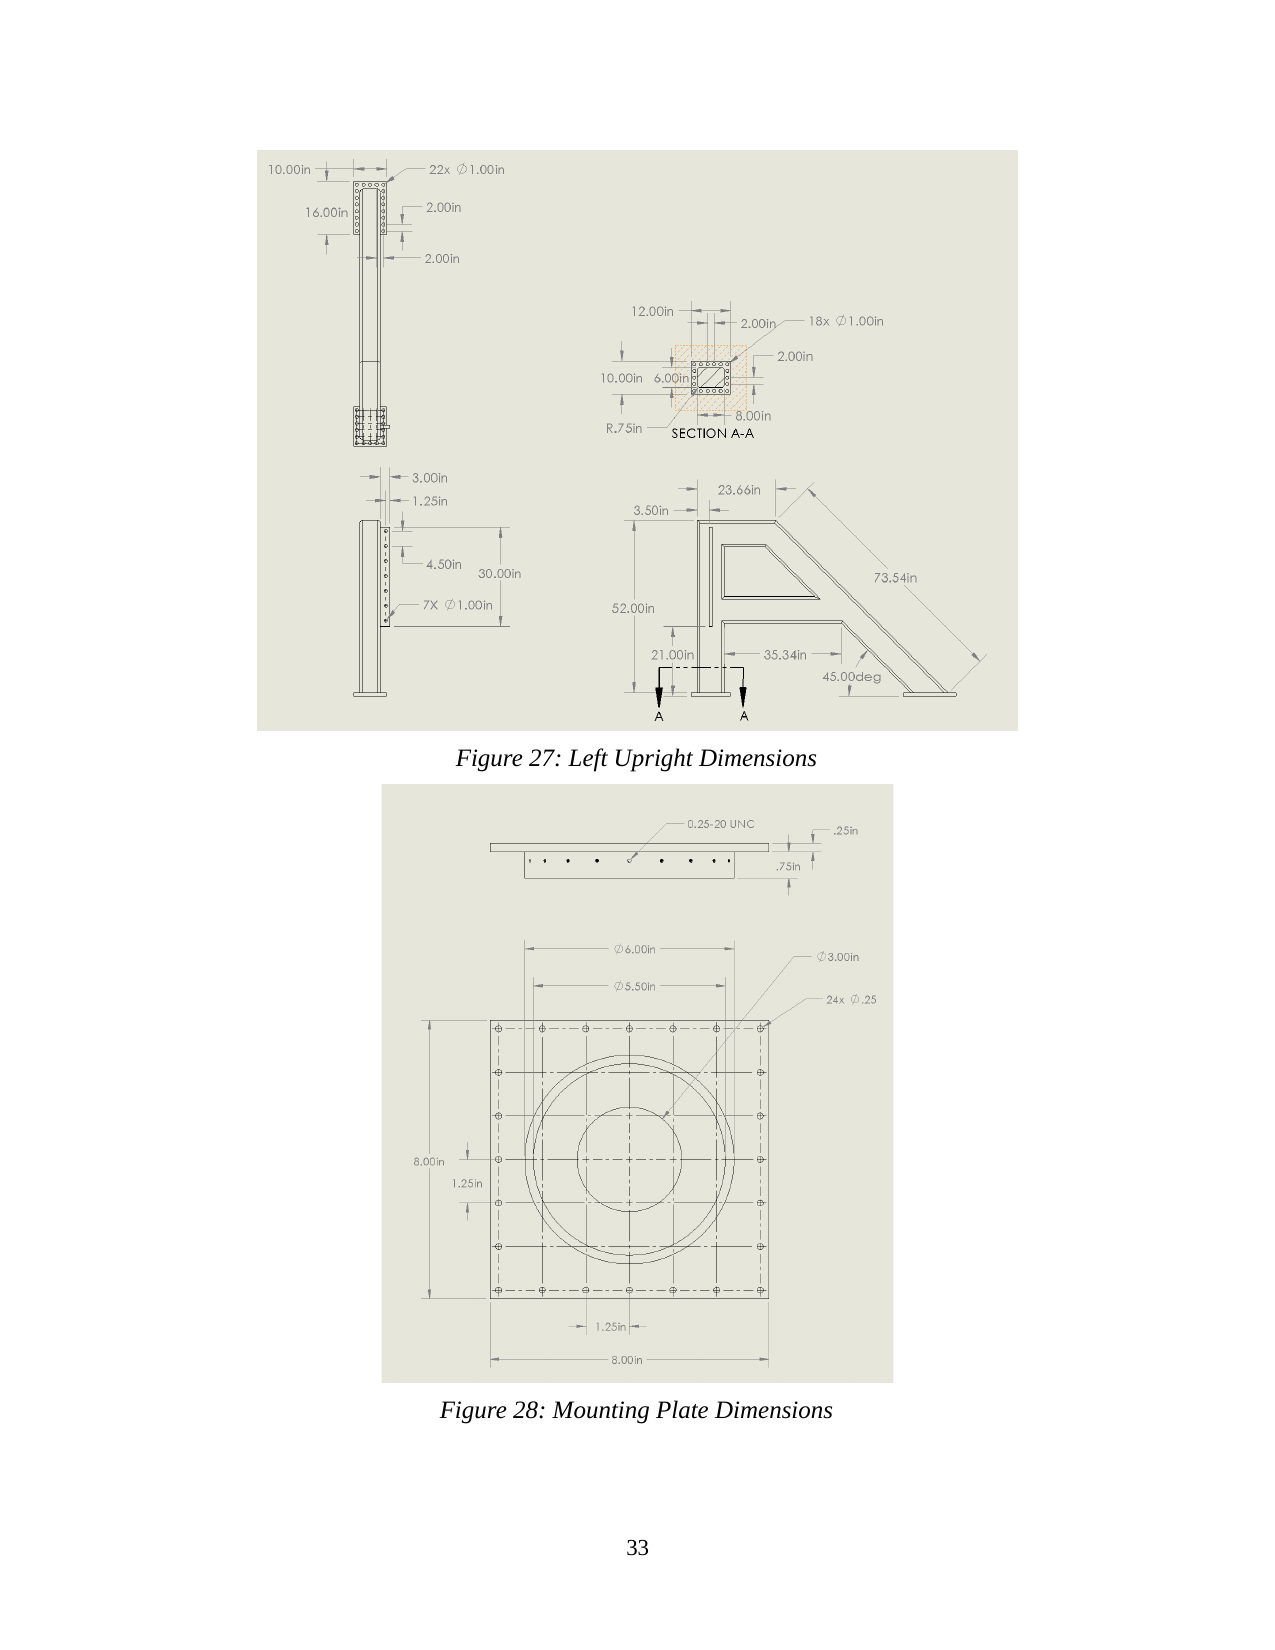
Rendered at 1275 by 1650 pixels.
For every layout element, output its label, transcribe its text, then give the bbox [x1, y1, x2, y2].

picture [381, 784, 894, 1383]
picture [257, 150, 1018, 731]
